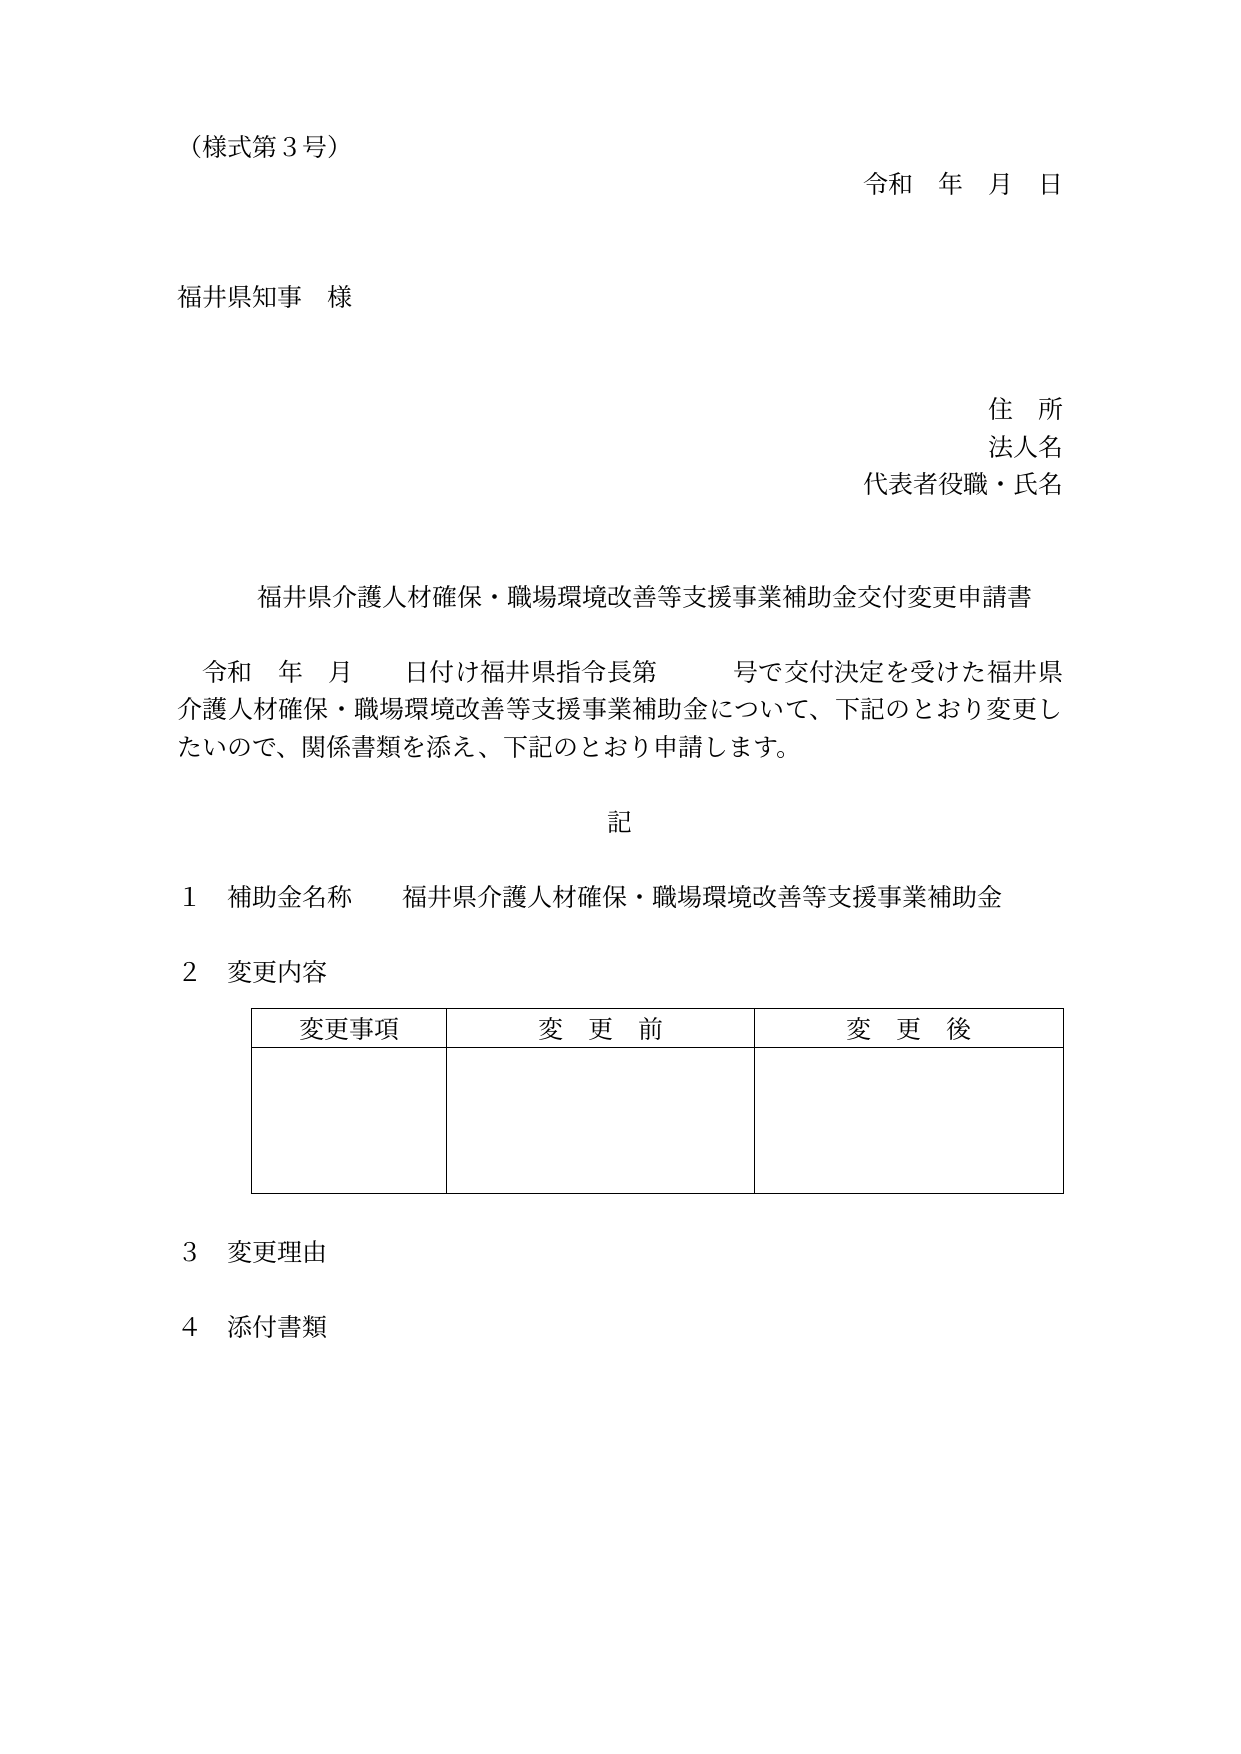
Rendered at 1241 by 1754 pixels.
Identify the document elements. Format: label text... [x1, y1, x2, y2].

text 福井県介護人材確保・職場環境改善等支援事業補助金交付変更申請書 [177, 577, 1063, 614]
text １ 補助金名称 福井県介護人材確保・職場環境改善等支援事業補助金 [177, 877, 1063, 914]
table_cell [755, 1048, 1063, 1193]
table_cell [447, 1048, 754, 1193]
text ２ 変更内容 [177, 952, 1063, 989]
table_header 変 更 前 [447, 1009, 754, 1047]
text 福井県知事 様 [177, 277, 1063, 314]
text ３ 変更理由 [177, 1232, 1063, 1269]
text 令和 年 月 日 [177, 164, 1063, 202]
text ４ 添付書類 [177, 1307, 1063, 1344]
text （様式第３号） [177, 127, 1063, 164]
text 住 所 [177, 389, 1063, 427]
text 代表者役職・氏名 [177, 464, 1063, 502]
table_cell [252, 1048, 446, 1193]
table_header 変更事項 [252, 1009, 446, 1047]
text 法人名 [177, 427, 1063, 464]
table_header 変 更 後 [755, 1009, 1063, 1047]
text 記 [177, 802, 1063, 839]
text 令和 年 月 日付け福井県指令長第 号で交付決定を受けた福井県介護人材確保・職場環境改善等支援事業補助金について、下記のとおり変更したいので、関係書類を添え、下記のとおり申請します。 [177, 652, 1063, 764]
